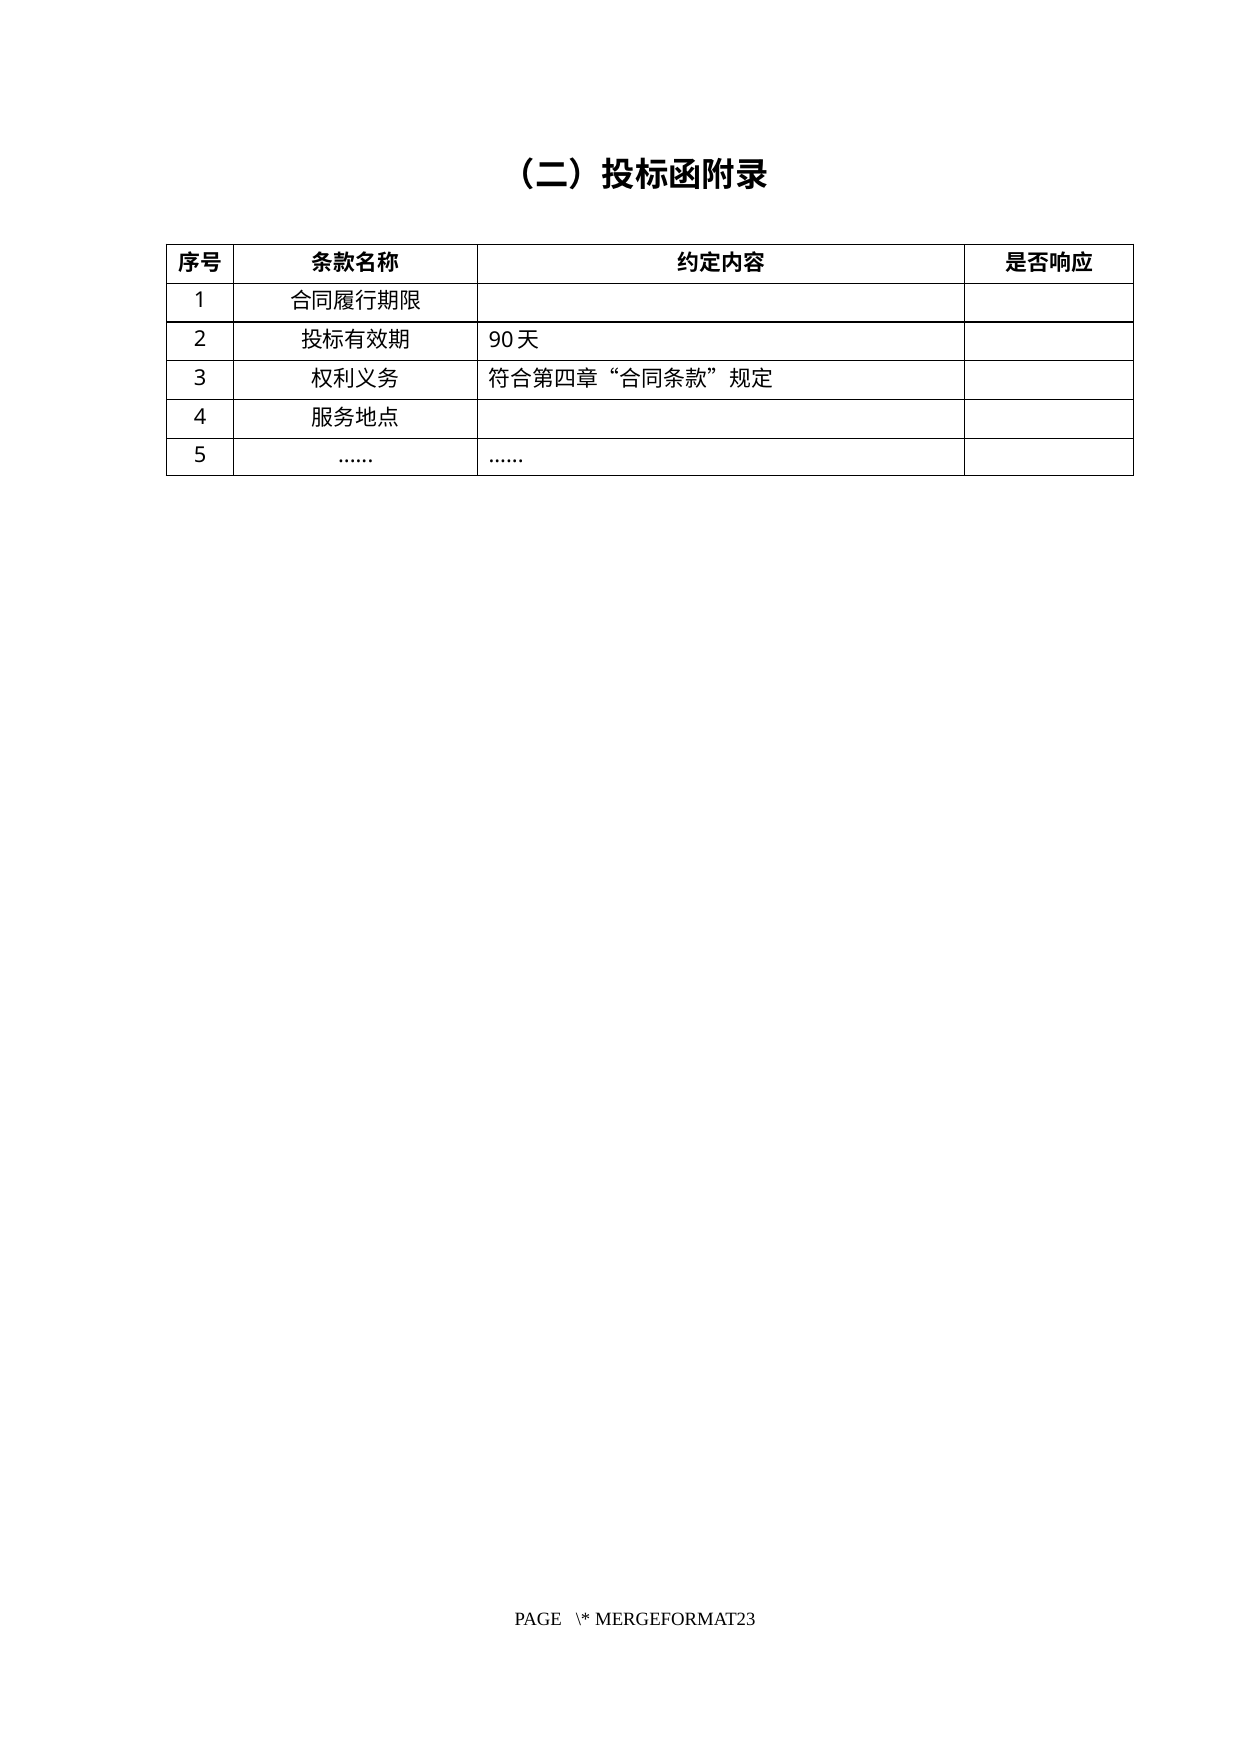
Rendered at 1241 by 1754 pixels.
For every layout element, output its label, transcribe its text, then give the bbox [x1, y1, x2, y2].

table_cell 服务地点 [234, 400, 477, 438]
table_cell 1 [167, 284, 233, 321]
table_header 序号 [167, 245, 233, 282]
table_cell 投标有效期 [234, 323, 477, 360]
table_cell ...... [478, 439, 964, 475]
table_cell 5 [167, 439, 233, 475]
table_cell 合同履行期限 [234, 284, 477, 321]
table_cell [478, 284, 964, 321]
table_cell 符合第四章“合同条款”规定 [478, 361, 964, 399]
table_cell [965, 400, 1133, 438]
table_cell [965, 323, 1133, 360]
table_cell [965, 361, 1133, 399]
table_header 约定内容 [478, 245, 964, 282]
table_cell 90天 [478, 323, 964, 360]
table_cell [478, 400, 964, 438]
table_header 条款名称 [234, 245, 477, 282]
table_cell 2 [167, 323, 233, 360]
table_cell ...... [234, 439, 477, 475]
table_cell 权利义务 [234, 361, 477, 399]
table_header 是否响应 [965, 245, 1133, 282]
table_cell [965, 439, 1133, 475]
table_cell 3 [167, 361, 233, 399]
table_cell 4 [167, 400, 233, 438]
table_cell [965, 284, 1133, 321]
subtitle （二）投标函附录 [177, 148, 1092, 196]
